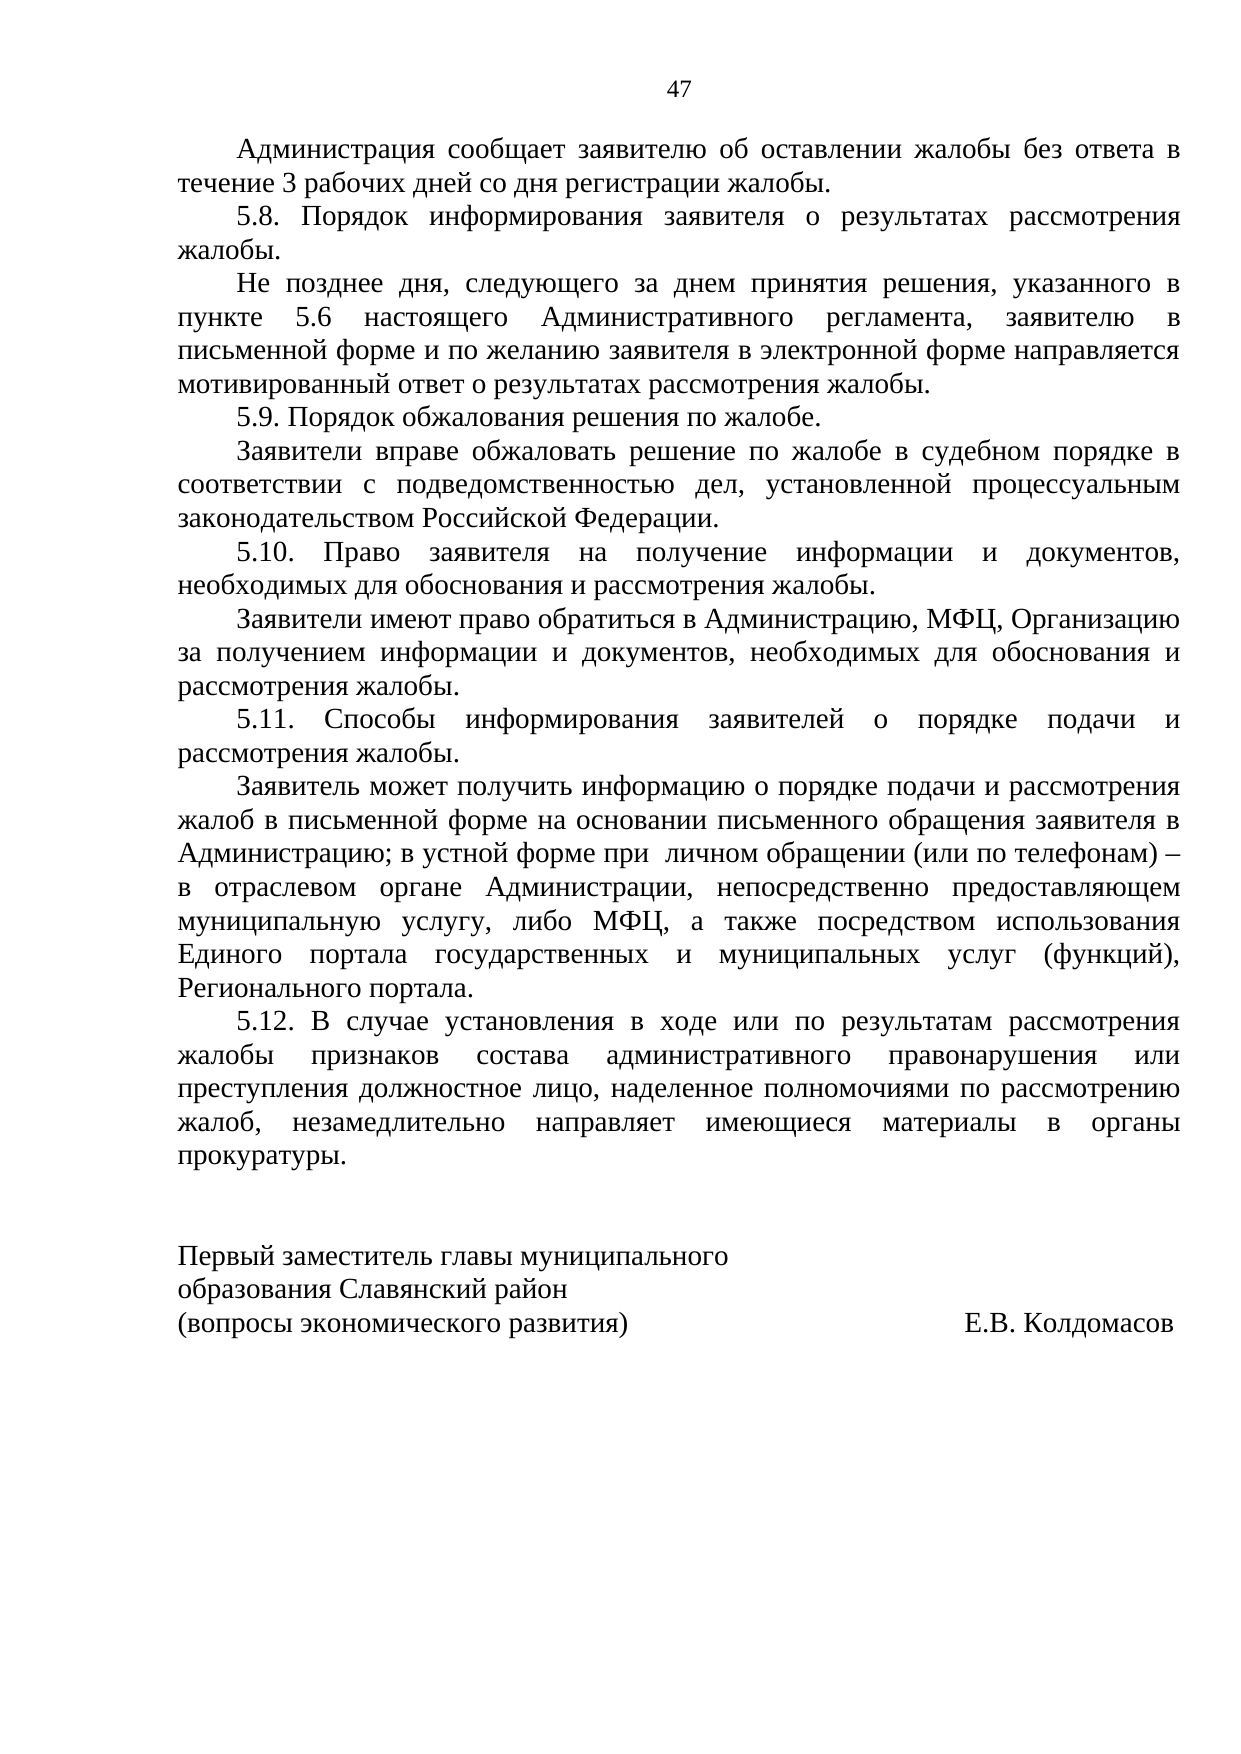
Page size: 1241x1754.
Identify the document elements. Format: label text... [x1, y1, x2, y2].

text Заявитель может получить информацию о порядке подачи и рассмотрения жалоб в письменной форме на основании письменного обращения заявителя в Администрацию; в устной форме при личном обращении (или по телефонам) – в отраслевом органе Администрации, непосредственно предоставляющем муниципальную услугу, либо МФЦ, а также посредством использования Единого портала государственных и муниципальных услуг (функций), Регионального портала. [177, 768, 1181, 1003]
text Заявители вправе обжаловать решение по жалобе в судебном порядке в соответствии с подведомственностью дел, установленной процессуальным законодательством Российской Федерации. [177, 433, 1181, 534]
text Заявители имеют право обратиться в Администрацию, МФЦ, Организацию за получением информации и документов, необходимых для обоснования и рассмотрения жалобы. [177, 601, 1181, 701]
text Первый заместитель главы муниципального [177, 1238, 1181, 1272]
text Администрация сообщает заявителю об оставлении жалобы без ответа в течение 3 рабочих дней со дня регистрации жалобы. [177, 131, 1181, 198]
text 5.9. Порядок обжалования решения по жалобе. [177, 399, 1181, 433]
text Не позднее дня, следующего за днем принятия решения, указанного в пункте 5.6 настоящего Административного регламента, заявителю в письменной форме и по желанию заявителя в электронной форме направляется мотивированный ответ о результатах рассмотрения жалобы. [177, 265, 1181, 399]
text 5.11. Способы информирования заявителей о порядке подачи и рассмотрения жалобы. [177, 701, 1181, 768]
text 5.10. Право заявителя на получение информации и документов, необходимых для обоснования и рассмотрения жалобы. [177, 534, 1181, 601]
text 5.12. В случае установления в ходе или по результатам рассмотрения жалобы признаков состава административного правонарушения или преступления должностное лицо, наделенное полномочиями по рассмотрению жалоб, незамедлительно направляет имеющиеся материалы в органы прокуратуры. [177, 1003, 1181, 1171]
text (вопросы экономического развития) Е.В. Колдомасов [177, 1305, 1181, 1339]
text образования Славянский район [177, 1272, 1181, 1305]
text 5.8. Порядок информирования заявителя о результатах рассмотрения жалобы. [177, 198, 1181, 265]
